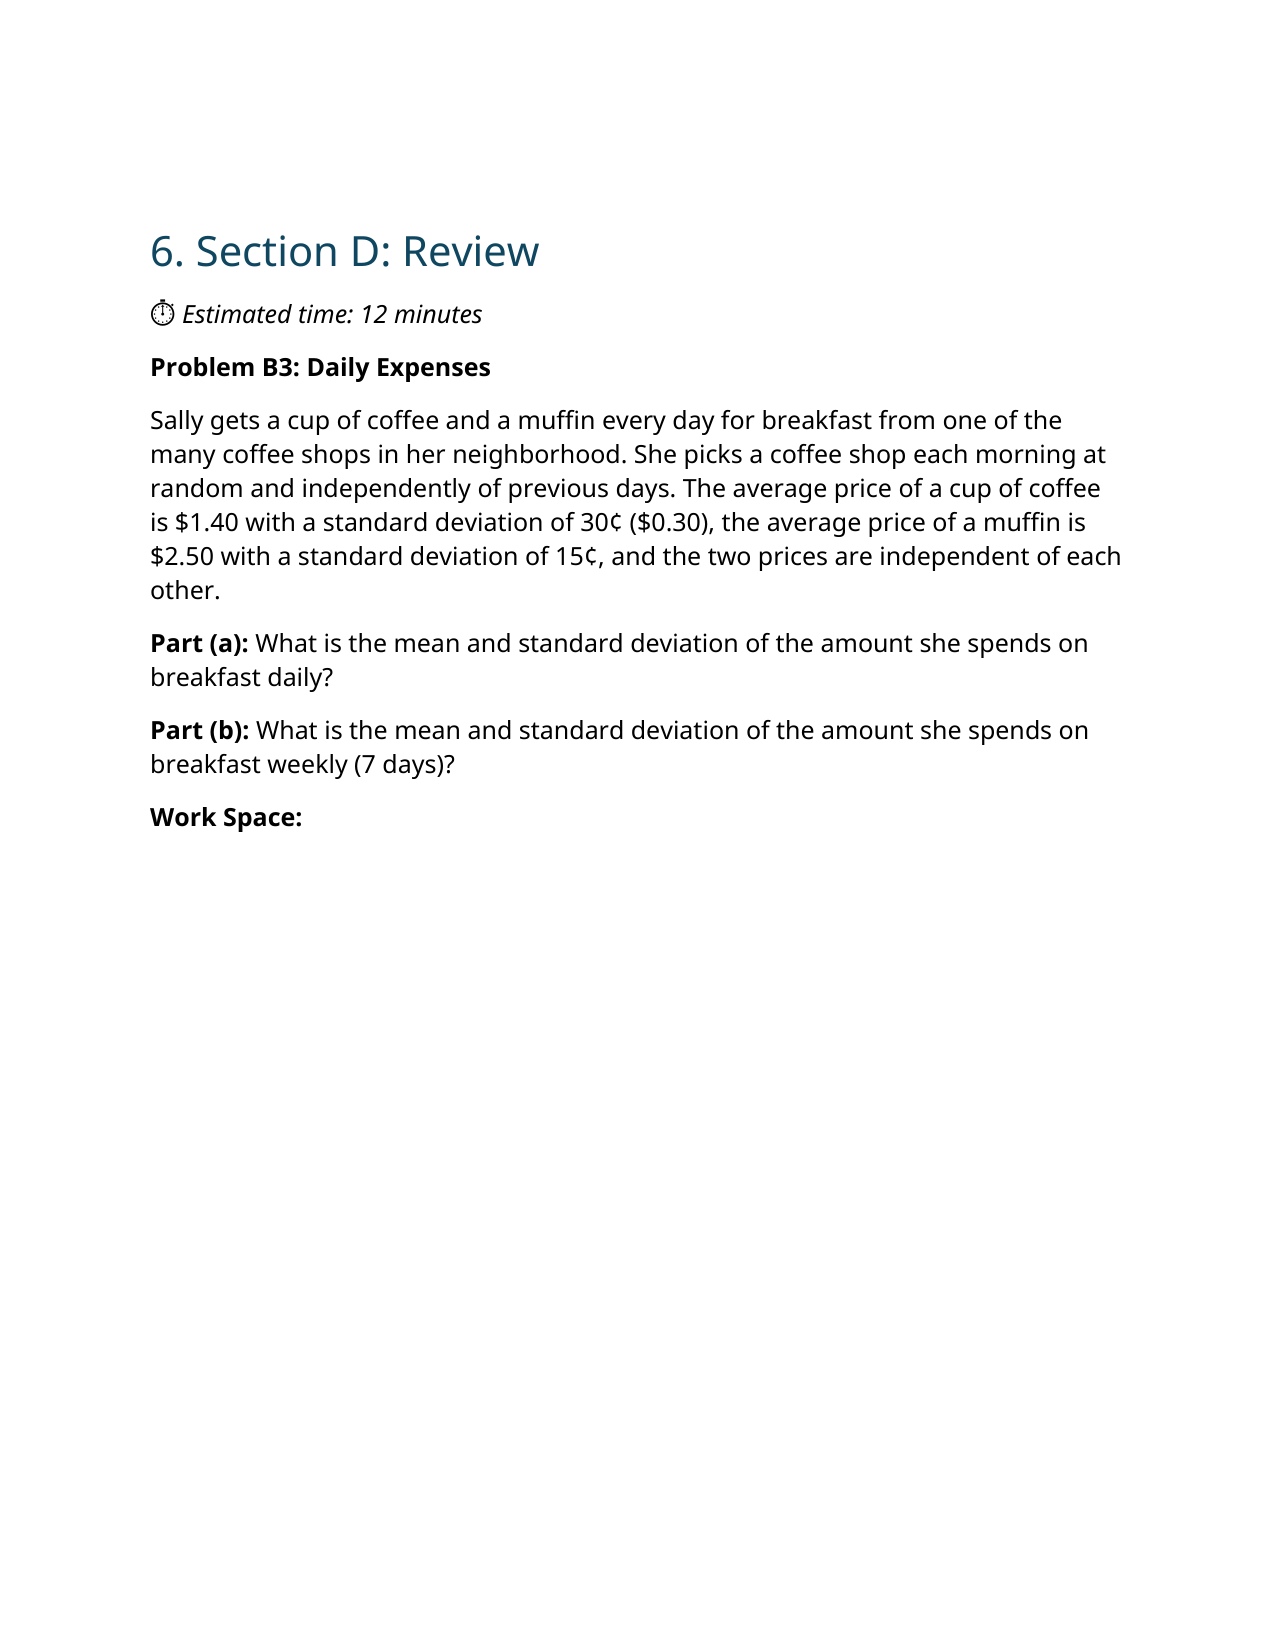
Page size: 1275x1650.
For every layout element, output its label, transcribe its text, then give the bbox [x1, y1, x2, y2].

text Work Space: [150, 799, 1125, 834]
text Sally gets a cup of coffee and a muffin every day for breakfast from one of the many coffee shops in her neighborhood. She picks a coffee shop each morning at random and independently of previous days. The average price of a cup of coffee is $1.40 with a standard deviation of 30¢ ($0.30), the average price of a muffin is $2.50 with a standard deviation of 15¢, and the two prices are independent of each other. [150, 403, 1125, 607]
text Problem B3: Daily Expenses [150, 350, 1125, 384]
text Part (a): What is the mean and standard deviation of the amount she spends on breakfast daily? [150, 626, 1125, 694]
subtitle 6. Section D: Review [150, 222, 1125, 278]
text Part (b): What is the mean and standard deviation of the amount she spends on breakfast weekly (7 days)? [150, 713, 1125, 781]
text ⏱️ Estimated time: 12 minutes [150, 297, 1125, 331]
